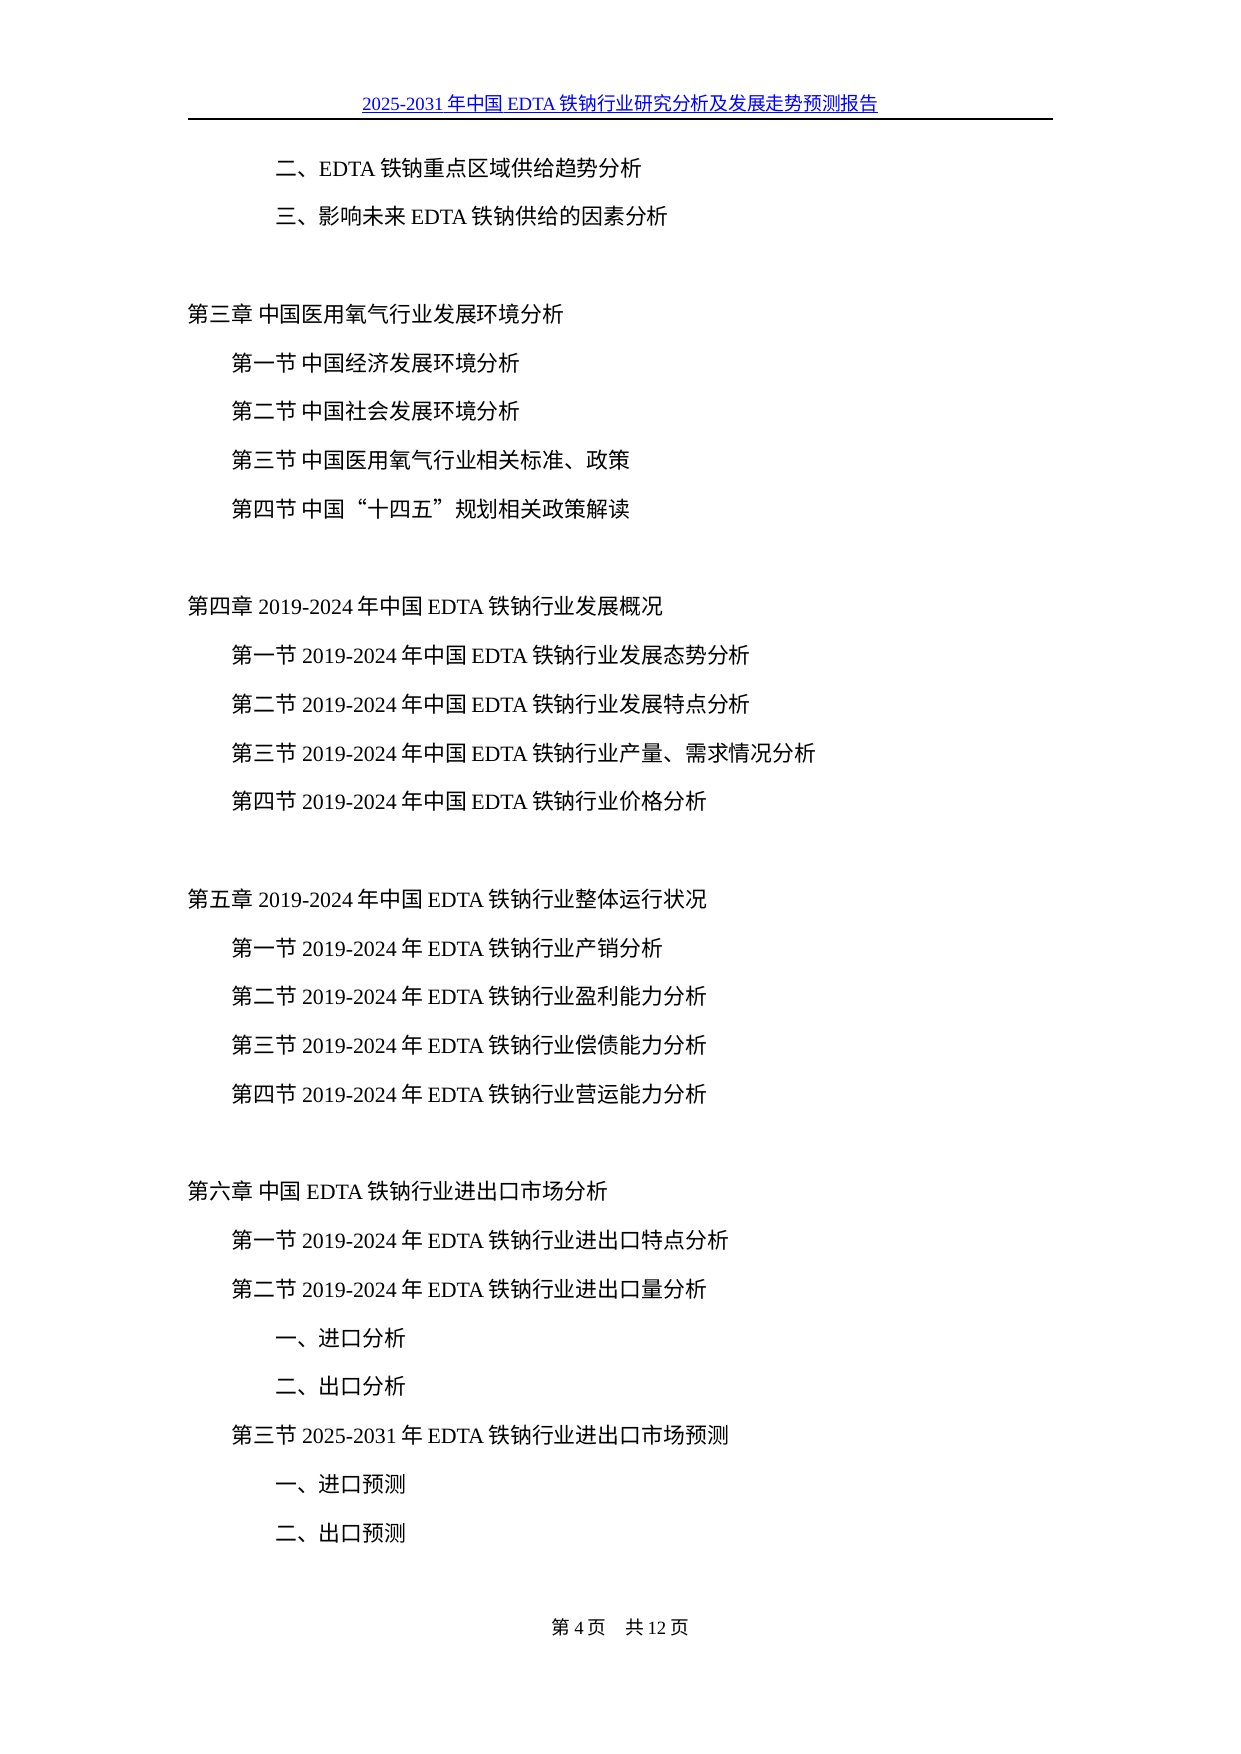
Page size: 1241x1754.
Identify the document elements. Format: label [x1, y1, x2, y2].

text [187, 150, 1053, 1548]
